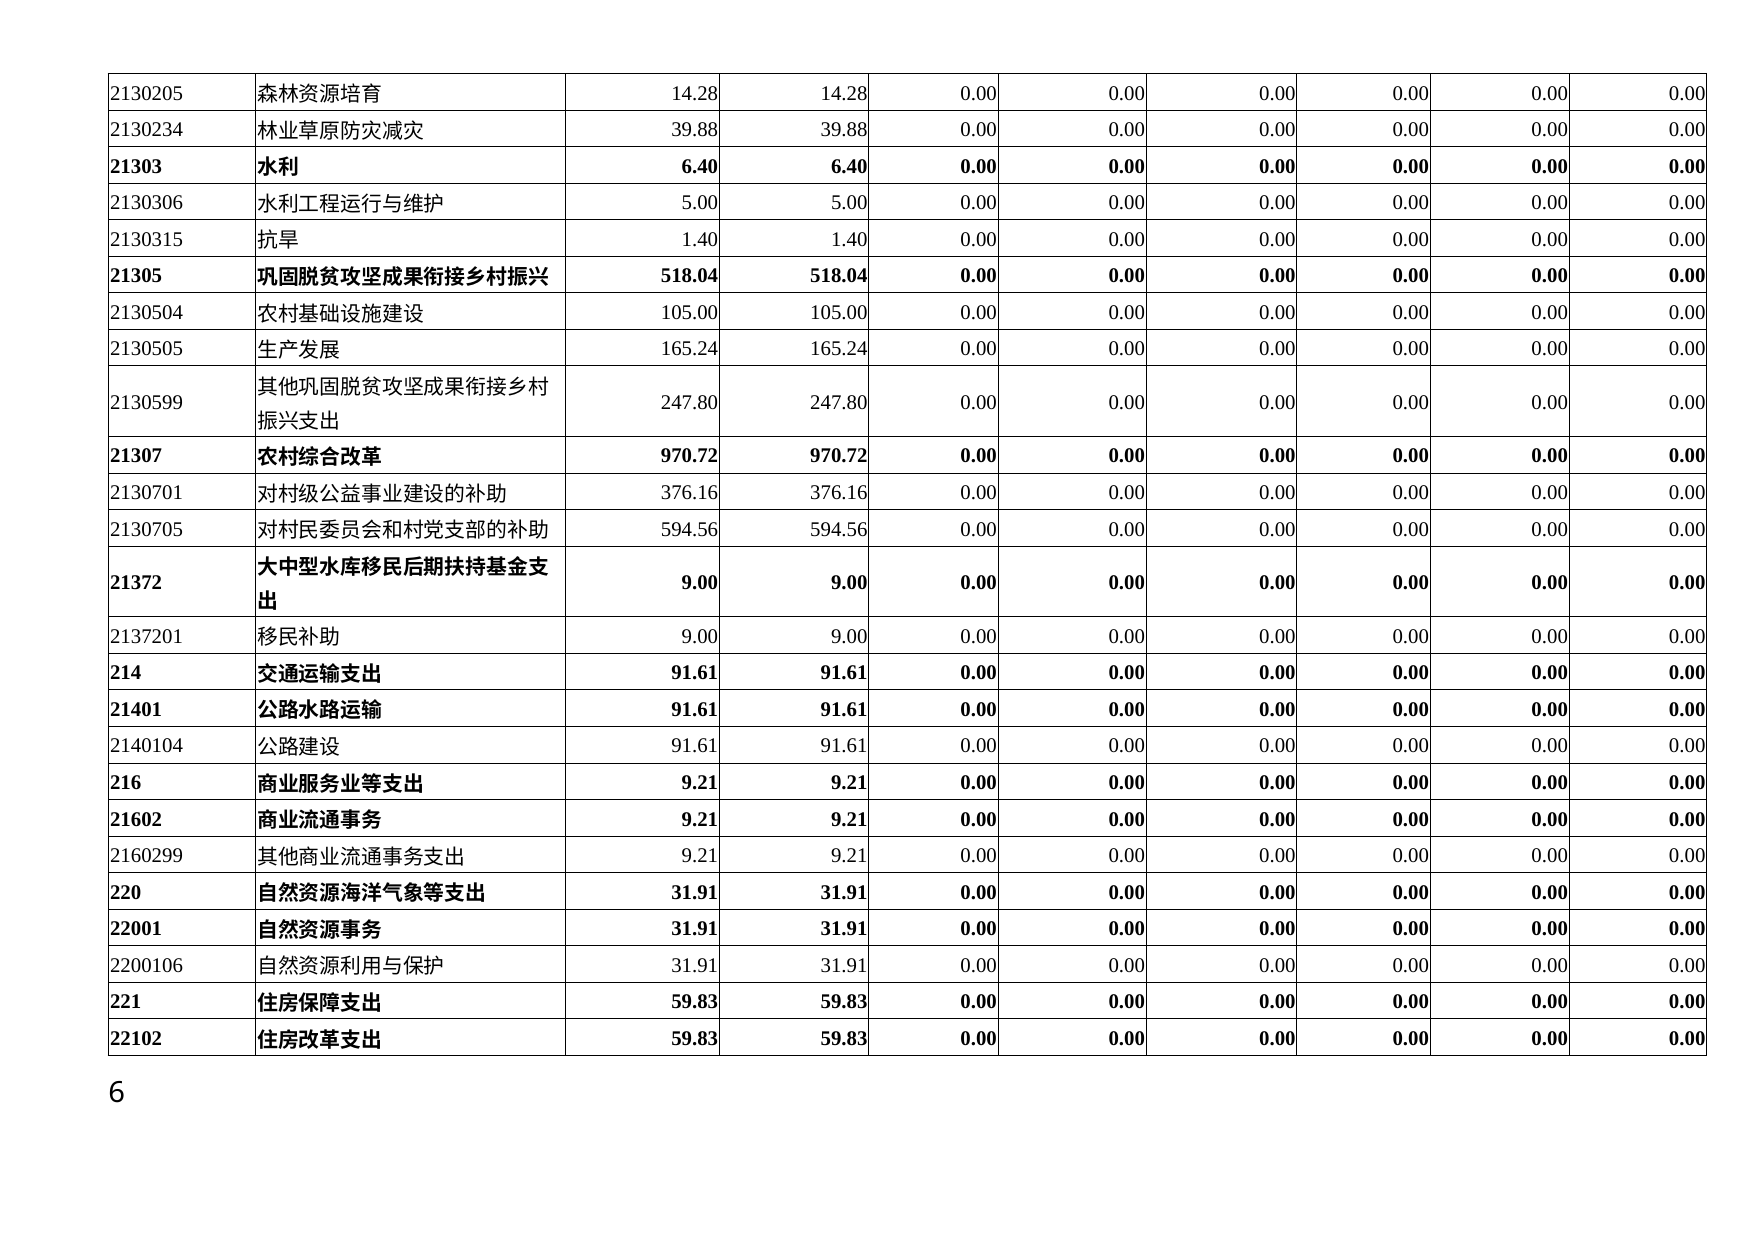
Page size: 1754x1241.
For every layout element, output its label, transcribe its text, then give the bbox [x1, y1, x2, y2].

table_cell 0.00 [999, 654, 1146, 689]
table_cell 0.00 [999, 510, 1146, 546]
table_cell 0.00 [999, 764, 1146, 799]
table_cell 0.00 [1297, 220, 1430, 256]
table_cell 0.00 [869, 873, 998, 909]
table_cell 0.00 [1297, 727, 1430, 762]
table_cell 31.91 [566, 946, 719, 982]
table_cell 2130504 [109, 293, 255, 329]
table_cell 0.00 [999, 837, 1146, 872]
table_cell 220 [109, 873, 255, 909]
table_cell 165.24 [566, 330, 719, 365]
table_cell 0.00 [1431, 837, 1569, 872]
table_cell 0.00 [1147, 257, 1296, 292]
table_cell 0.00 [1147, 474, 1296, 509]
table_cell 2130315 [109, 220, 255, 256]
table_cell 0.00 [999, 547, 1146, 616]
table_cell 林业草原防灾减灾 [256, 111, 565, 146]
table_cell 105.00 [720, 293, 868, 329]
table_cell 0.00 [869, 147, 998, 183]
table_cell 0.00 [1147, 837, 1296, 872]
table_cell 0.00 [999, 184, 1146, 219]
table_cell 970.72 [720, 437, 868, 472]
table_cell 2130505 [109, 330, 255, 365]
table_cell 0.00 [869, 1019, 998, 1055]
table_cell 0.00 [869, 474, 998, 509]
table_cell 0.00 [999, 690, 1146, 726]
table_cell 住房保障支出 [256, 983, 565, 1018]
table_cell 0.00 [1297, 474, 1430, 509]
table_cell 0.00 [1431, 220, 1569, 256]
table_cell 5.00 [566, 184, 719, 219]
table_cell 0.00 [869, 437, 998, 472]
table_cell 14.28 [566, 74, 719, 109]
table_cell 214 [109, 654, 255, 689]
table_cell 0.00 [1297, 366, 1430, 436]
table_cell 22102 [109, 1019, 255, 1055]
table_cell 0.00 [1297, 873, 1430, 909]
table_cell 0.00 [1570, 184, 1706, 219]
table_cell 0.00 [1570, 873, 1706, 909]
table_cell 0.00 [999, 946, 1146, 982]
table_cell 公路建设 [256, 727, 565, 762]
table_cell 森林资源培育 [256, 74, 565, 109]
table_cell 2130306 [109, 184, 255, 219]
table_cell 0.00 [1570, 727, 1706, 762]
table_cell 0.00 [1147, 147, 1296, 183]
table_cell 0.00 [1297, 800, 1430, 836]
table_cell 0.00 [869, 220, 998, 256]
table_cell 0.00 [1297, 437, 1430, 472]
table_cell 0.00 [1147, 74, 1296, 109]
table_cell 0.00 [1297, 1019, 1430, 1055]
table_cell 0.00 [1147, 946, 1296, 982]
table_cell 518.04 [720, 257, 868, 292]
table_cell 交通运输支出 [256, 654, 565, 689]
table_cell 2140104 [109, 727, 255, 762]
table_cell 59.83 [720, 983, 868, 1018]
table_cell 9.21 [720, 837, 868, 872]
table_cell 0.00 [869, 727, 998, 762]
table_cell 2130205 [109, 74, 255, 109]
table_cell 0.00 [999, 366, 1146, 436]
table_cell 9.00 [566, 617, 719, 653]
table_cell 0.00 [1297, 764, 1430, 799]
table_cell 0.00 [999, 220, 1146, 256]
table_cell 0.00 [869, 764, 998, 799]
table_cell 0.00 [869, 837, 998, 872]
table_cell 0.00 [1147, 617, 1296, 653]
table_cell 216 [109, 764, 255, 799]
table_cell 农村基础设施建设 [256, 293, 565, 329]
table_cell 0.00 [999, 293, 1146, 329]
table_cell 31.91 [566, 910, 719, 945]
table_cell 594.56 [566, 510, 719, 546]
table_cell 5.00 [720, 184, 868, 219]
table_cell 0.00 [1431, 437, 1569, 472]
table_cell 91.61 [566, 690, 719, 726]
table_cell 0.00 [1297, 330, 1430, 365]
table_cell 0.00 [1431, 474, 1569, 509]
table_cell 商业流通事务 [256, 800, 565, 836]
table_cell 0.00 [869, 184, 998, 219]
table_cell 31.91 [566, 873, 719, 909]
table_cell 商业服务业等支出 [256, 764, 565, 799]
table_cell 9.21 [720, 764, 868, 799]
table_cell 91.61 [566, 727, 719, 762]
table_cell 水利工程运行与维护 [256, 184, 565, 219]
table_cell 0.00 [1297, 837, 1430, 872]
table_cell 0.00 [999, 910, 1146, 945]
table_cell 0.00 [1431, 330, 1569, 365]
table_cell 91.61 [720, 690, 868, 726]
table_cell 105.00 [566, 293, 719, 329]
table_cell 0.00 [1147, 547, 1296, 616]
table_cell 2130599 [109, 366, 255, 436]
table_cell 0.00 [1297, 617, 1430, 653]
table_cell 39.88 [566, 111, 719, 146]
table_cell 0.00 [1431, 617, 1569, 653]
table_cell 水利 [256, 147, 565, 183]
table_cell 巩固脱贫攻坚成果衔接乡村振兴 [256, 257, 565, 292]
table_cell 0.00 [1147, 366, 1296, 436]
table_cell 0.00 [1147, 111, 1296, 146]
table_cell 0.00 [1431, 184, 1569, 219]
table_cell 0.00 [1297, 983, 1430, 1018]
table_cell 0.00 [1431, 257, 1569, 292]
table_cell 2160299 [109, 837, 255, 872]
table_cell 0.00 [869, 654, 998, 689]
table_cell 生产发展 [256, 330, 565, 365]
table_cell 0.00 [1431, 983, 1569, 1018]
table_cell 2130701 [109, 474, 255, 509]
table_cell 0.00 [1431, 366, 1569, 436]
table_cell 0.00 [1570, 837, 1706, 872]
table_cell 自然资源事务 [256, 910, 565, 945]
table_cell 0.00 [1431, 654, 1569, 689]
table_cell 59.83 [566, 1019, 719, 1055]
table_cell 0.00 [1570, 617, 1706, 653]
table_cell 大中型水库移民后期扶持基金支出 [256, 547, 565, 616]
table_cell 0.00 [869, 617, 998, 653]
table_cell 0.00 [1570, 437, 1706, 472]
table_cell 31.91 [720, 873, 868, 909]
table_cell 对村民委员会和村党支部的补助 [256, 510, 565, 546]
table_cell 21305 [109, 257, 255, 292]
table_cell 0.00 [1570, 147, 1706, 183]
table_cell 2137201 [109, 617, 255, 653]
table_cell 21307 [109, 437, 255, 472]
table_cell 9.00 [566, 547, 719, 616]
table_cell 0.00 [1147, 1019, 1296, 1055]
table_cell 0.00 [1297, 74, 1430, 109]
table_cell 91.61 [720, 654, 868, 689]
table_cell 21372 [109, 547, 255, 616]
table_cell 9.00 [720, 617, 868, 653]
table_cell 0.00 [1570, 800, 1706, 836]
table_cell 抗旱 [256, 220, 565, 256]
table_cell 0.00 [869, 946, 998, 982]
table_cell 0.00 [999, 1019, 1146, 1055]
table_cell 247.80 [566, 366, 719, 436]
table_cell 6.40 [566, 147, 719, 183]
table_cell 0.00 [1431, 727, 1569, 762]
table_cell 0.00 [869, 800, 998, 836]
table_cell 0.00 [999, 437, 1146, 472]
table_cell 0.00 [869, 910, 998, 945]
table_cell 0.00 [1570, 220, 1706, 256]
table_cell 0.00 [1570, 910, 1706, 945]
table_cell 0.00 [1147, 910, 1296, 945]
table_cell 0.00 [1147, 437, 1296, 472]
table_cell 0.00 [1147, 873, 1296, 909]
table_cell 0.00 [869, 690, 998, 726]
table_cell 0.00 [1431, 946, 1569, 982]
table_cell 0.00 [999, 257, 1146, 292]
table_cell 0.00 [1570, 983, 1706, 1018]
table_cell 0.00 [999, 74, 1146, 109]
table_cell 376.16 [720, 474, 868, 509]
table_cell 0.00 [1147, 727, 1296, 762]
table_cell 0.00 [1431, 764, 1569, 799]
table_cell 594.56 [720, 510, 868, 546]
table_cell 2130234 [109, 111, 255, 146]
table_cell 0.00 [869, 257, 998, 292]
table_cell 0.00 [1147, 220, 1296, 256]
table_cell 0.00 [1570, 547, 1706, 616]
table_cell 9.21 [566, 800, 719, 836]
table_cell 970.72 [566, 437, 719, 472]
table_cell 0.00 [1570, 474, 1706, 509]
table_cell 0.00 [1431, 800, 1569, 836]
table_cell 21303 [109, 147, 255, 183]
table_cell 0.00 [1297, 510, 1430, 546]
table_cell 0.00 [1147, 764, 1296, 799]
table_cell 0.00 [999, 330, 1146, 365]
table_cell 22001 [109, 910, 255, 945]
table_cell 0.00 [1297, 946, 1430, 982]
table_cell 公路水路运输 [256, 690, 565, 726]
table_cell 0.00 [1431, 1019, 1569, 1055]
table_cell 0.00 [869, 74, 998, 109]
table_cell 0.00 [1431, 873, 1569, 909]
table_cell 自然资源利用与保护 [256, 946, 565, 982]
table_cell 0.00 [1431, 547, 1569, 616]
table_cell 0.00 [1297, 690, 1430, 726]
table_cell 9.21 [720, 800, 868, 836]
table_cell 0.00 [1570, 510, 1706, 546]
table_cell 0.00 [1431, 910, 1569, 945]
table_cell 0.00 [869, 366, 998, 436]
table_cell 0.00 [999, 873, 1146, 909]
table_cell 0.00 [1570, 690, 1706, 726]
table_cell 0.00 [1297, 654, 1430, 689]
table_cell 0.00 [1147, 184, 1296, 219]
table_cell 0.00 [1570, 257, 1706, 292]
table_cell 0.00 [869, 111, 998, 146]
table_cell 0.00 [869, 983, 998, 1018]
table_cell 0.00 [1431, 690, 1569, 726]
table_cell 0.00 [1431, 510, 1569, 546]
table_cell 0.00 [1570, 654, 1706, 689]
table_cell 1.40 [720, 220, 868, 256]
table_cell 0.00 [1147, 690, 1296, 726]
table_cell 0.00 [1570, 1019, 1706, 1055]
table_cell 0.00 [1297, 111, 1430, 146]
table_cell 376.16 [566, 474, 719, 509]
table_cell 0.00 [999, 147, 1146, 183]
table_cell 0.00 [999, 474, 1146, 509]
table_cell 0.00 [1570, 366, 1706, 436]
table_cell 2130705 [109, 510, 255, 546]
table_cell 1.40 [566, 220, 719, 256]
table_cell 对村级公益事业建设的补助 [256, 474, 565, 509]
table_cell 0.00 [999, 617, 1146, 653]
table_cell 247.80 [720, 366, 868, 436]
table_cell 0.00 [1431, 111, 1569, 146]
table_cell 9.21 [566, 764, 719, 799]
table_cell 0.00 [1147, 510, 1296, 546]
table_cell 其他巩固脱贫攻坚成果衔接乡村振兴支出 [256, 366, 565, 436]
table_cell 0.00 [1297, 547, 1430, 616]
table_cell 9.21 [566, 837, 719, 872]
table_cell 0.00 [1297, 910, 1430, 945]
table_cell 2200106 [109, 946, 255, 982]
table_cell 0.00 [999, 727, 1146, 762]
table_cell 0.00 [1297, 257, 1430, 292]
table_cell 其他商业流通事务支出 [256, 837, 565, 872]
table_cell 0.00 [1570, 74, 1706, 109]
table_cell 14.28 [720, 74, 868, 109]
table_cell 0.00 [1570, 946, 1706, 982]
table_cell 21602 [109, 800, 255, 836]
table_cell 0.00 [999, 983, 1146, 1018]
table_cell 31.91 [720, 910, 868, 945]
table_cell 住房改革支出 [256, 1019, 565, 1055]
table_cell 21401 [109, 690, 255, 726]
table_cell 59.83 [566, 983, 719, 1018]
table_cell 0.00 [1570, 330, 1706, 365]
table_cell 91.61 [566, 654, 719, 689]
table_cell 0.00 [1570, 111, 1706, 146]
table_cell 农村综合改革 [256, 437, 565, 472]
table_cell 0.00 [1431, 293, 1569, 329]
table_cell 0.00 [1297, 184, 1430, 219]
table_cell 0.00 [1431, 74, 1569, 109]
table_cell 0.00 [869, 510, 998, 546]
table_cell 0.00 [1570, 764, 1706, 799]
table_cell 221 [109, 983, 255, 1018]
table_cell 自然资源海洋气象等支出 [256, 873, 565, 909]
table_cell 0.00 [999, 111, 1146, 146]
table_cell 0.00 [869, 547, 998, 616]
table_cell 0.00 [1147, 654, 1296, 689]
table_cell 0.00 [1147, 293, 1296, 329]
table_cell 0.00 [1147, 330, 1296, 365]
table_cell 91.61 [720, 727, 868, 762]
table_cell 0.00 [999, 800, 1146, 836]
table_cell 9.00 [720, 547, 868, 616]
table_cell 0.00 [1147, 983, 1296, 1018]
table_cell 59.83 [720, 1019, 868, 1055]
table_cell 0.00 [869, 293, 998, 329]
table_cell 0.00 [1431, 147, 1569, 183]
table_cell 0.00 [1570, 293, 1706, 329]
table_cell 0.00 [1147, 800, 1296, 836]
table_cell 39.88 [720, 111, 868, 146]
table_cell 移民补助 [256, 617, 565, 653]
table_cell 0.00 [1297, 293, 1430, 329]
table_cell 165.24 [720, 330, 868, 365]
table_cell 6.40 [720, 147, 868, 183]
table_cell 0.00 [869, 330, 998, 365]
table_cell 0.00 [1297, 147, 1430, 183]
table_cell 518.04 [566, 257, 719, 292]
table_cell 31.91 [720, 946, 868, 982]
